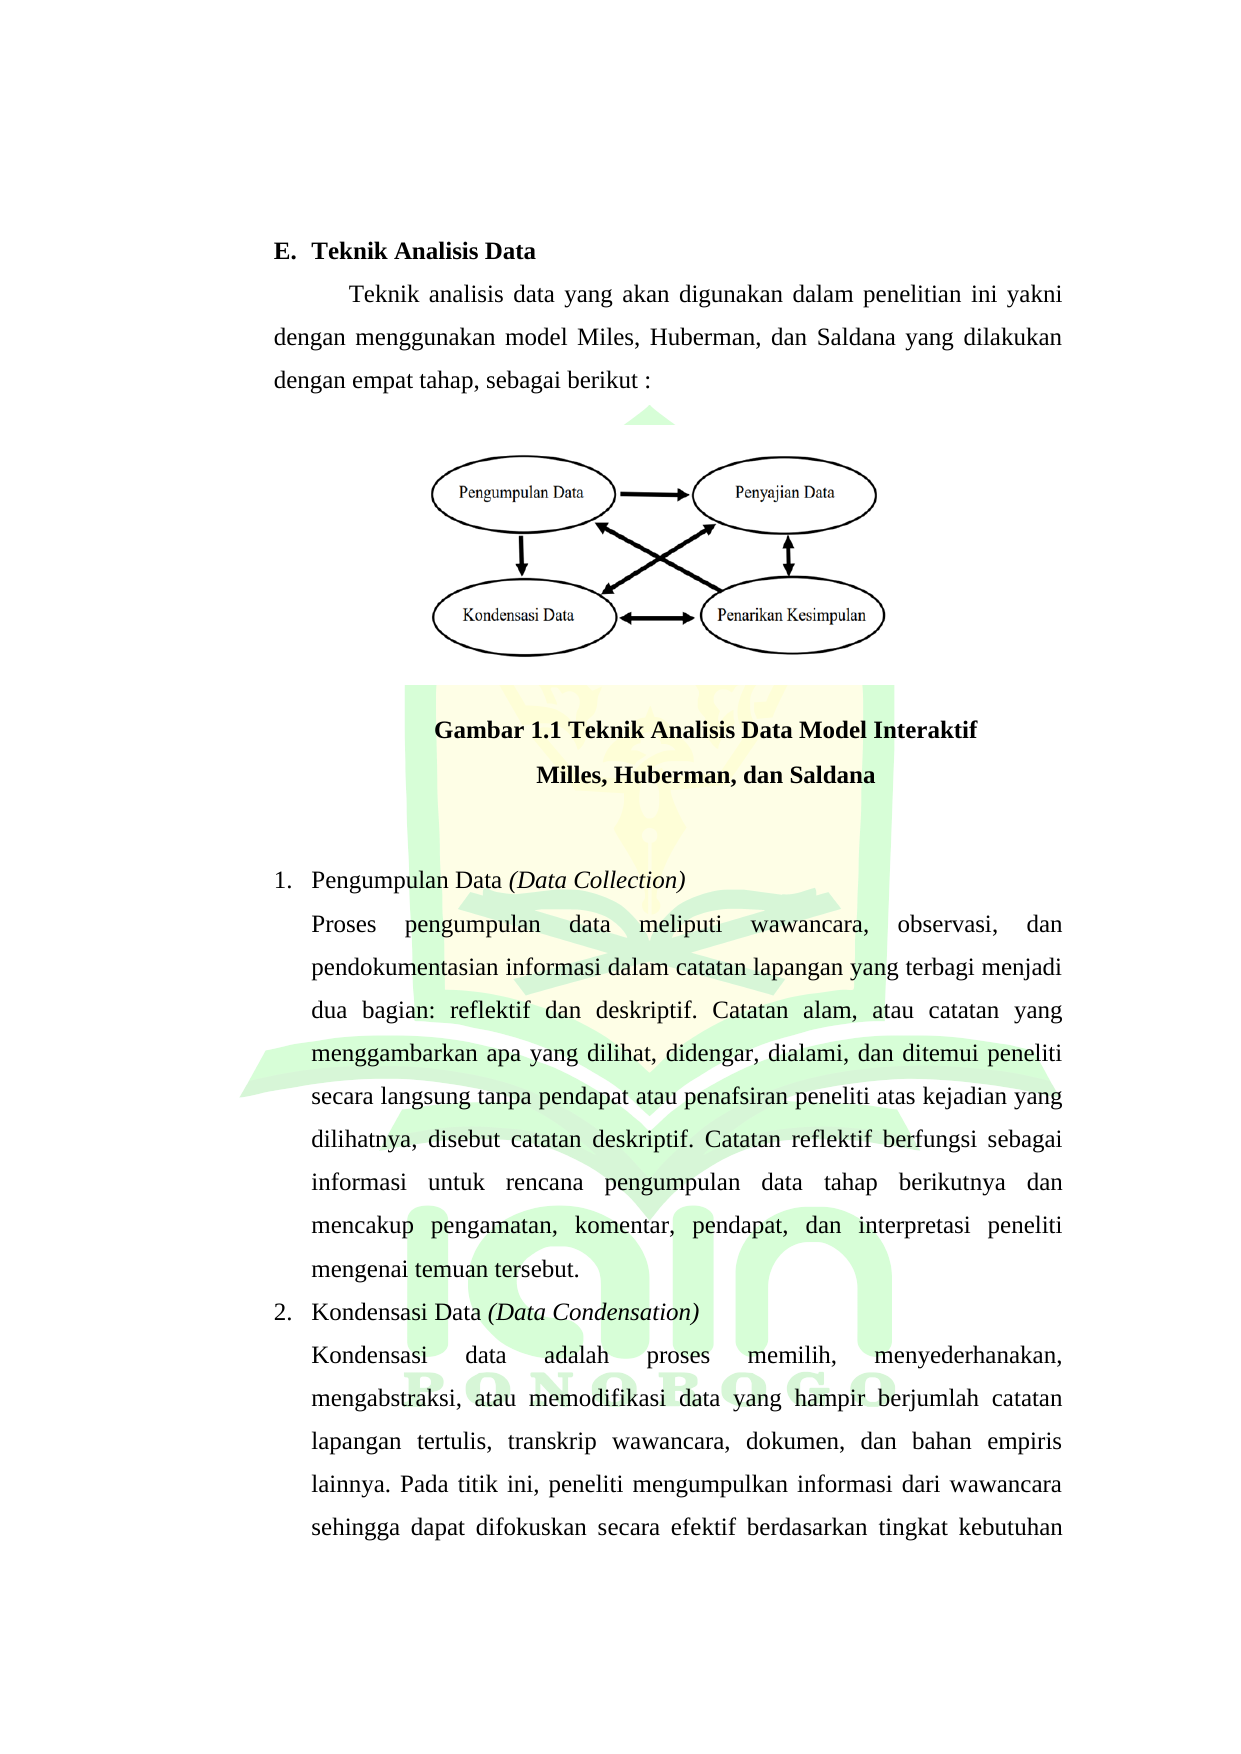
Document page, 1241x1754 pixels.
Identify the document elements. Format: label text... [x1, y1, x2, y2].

subtitle Teknik Analisis Data [274, 236, 1063, 265]
text Gambar 1.1 Teknik Analisis Data Model Interaktif [273, 715, 1063, 744]
list Pengumpulan Data (Data Collection) [274, 866, 1063, 894]
list Kondensasi Data (Data Condensation) [274, 1297, 1063, 1326]
text Teknik analisis data yang akan digunakan dalam penelitian ini yakni dengan menggunakan model Miles, Huberman, dan Saldana yang dilakukan dengan empat tahap, sebagai berikut : [273, 279, 1063, 394]
text Milles, Huberman, dan Saldana [273, 760, 1063, 789]
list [311, 1340, 1063, 1541]
picture [357, 425, 942, 685]
list Proses pengumpulan data meliputi wawancara, observasi, dan pendokumentasian informasi dalam catatan lapangan yang terbagi menjadi dua bagian: reflektif dan deskriptif. Catatan alam, atau catatan yang menggambarkan apa yang dilihat, didengar, dialami, dan ditemui peneliti secara langsung tanpa pendapat atau penafsiran peneliti atas kejadian yang dilihatnya, disebut catatan deskriptif. Catatan reflektif berfungsi sebagai informasi untuk rencana pengumpulan data tahap berikutnya dan mencakup pengamatan, komentar, pendapat, dan interpretasi peneliti mengenai temuan tersebut. [311, 909, 1063, 1282]
